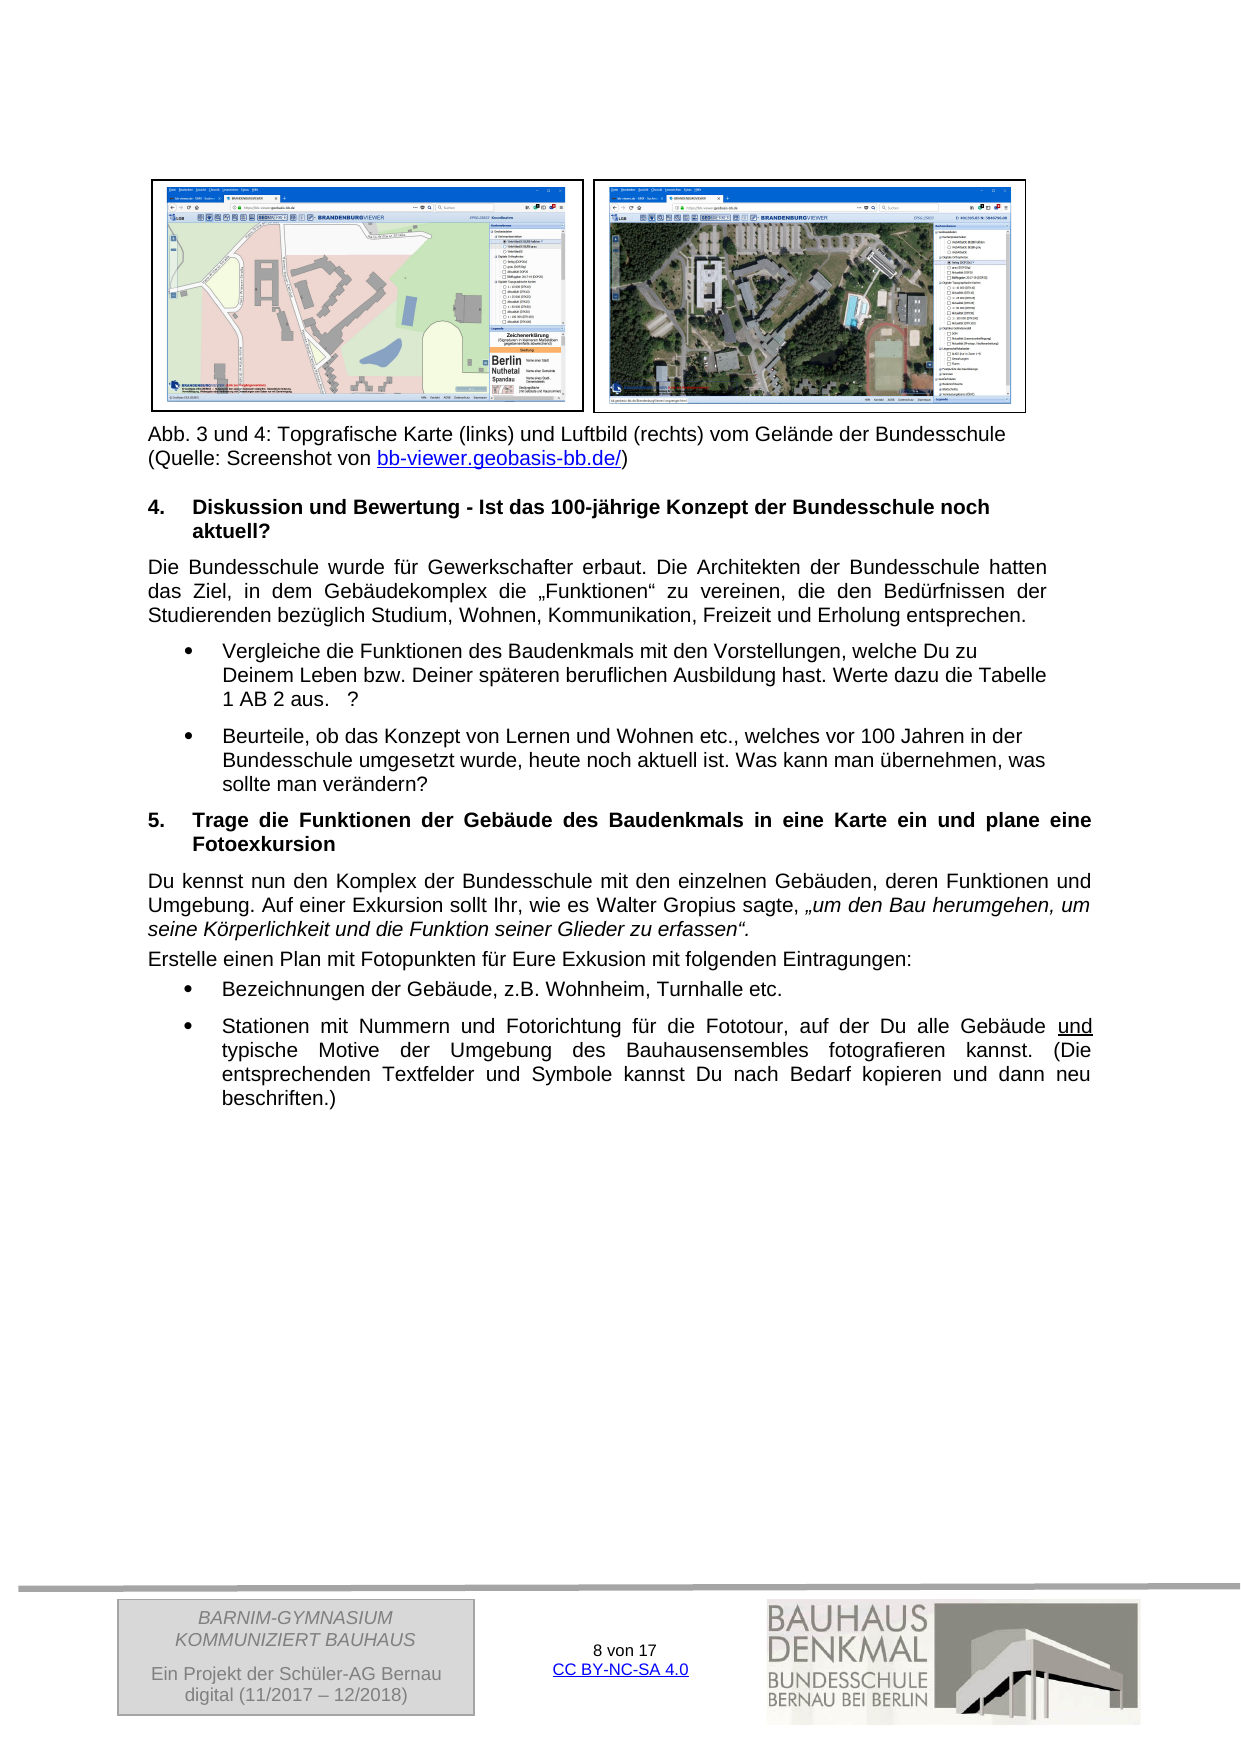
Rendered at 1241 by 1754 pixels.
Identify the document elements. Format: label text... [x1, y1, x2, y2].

list Stationen mit Nummern und Fotorichtung für die Fototour, auf der Du alle Gebäude und typische Motive der Umgebung des Bauhausensembles fotografieren kannst. (Die entsprechenden Textfelder und Symbole kannst Du nach Bedarf kopieren und dann neu beschriften.) [184, 1013, 1092, 1109]
text Erstelle einen Plan mit Fotopunkten für Eure Exkusion mit folgenden Eintragungen: [148, 947, 1093, 971]
picture [166, 187, 566, 402]
list Diskussion und Bewertung - Ist das 100-jährige Konzept der Bundesschule noch aktuell? [148, 494, 1048, 542]
text Du kennst nun den Komplex der Bundesschule mit den einzelnen Gebäuden, deren Funktionen und Umgebung. Auf einer Exkursion sollt Ihr, wie es Walter Gropius sagte, „um den Bau herumgehen, um seine Körperlichkeit und die Funktion seiner Glieder zu erfassen“. [148, 869, 1093, 941]
text Die Bundesschule wurde für Gewerkschafter erbaut. Die Architekten der Bundesschule hatten das Ziel, in dem Gebäudekomplex die „Funktionen“ zu vereinen, die den Bedürfnissen der Studierenden bezüglich Studium, Wohnen, Kommunikation, Freizeit und Erholung entsprechen. [148, 555, 1048, 627]
list Bezeichnungen der Gebäude, z.B. Wohnheim, Turnhalle etc. [184, 977, 1092, 1001]
picture [766, 1599, 1141, 1725]
list Trage die Funktionen der Gebäude des Baudenkmals in eine Karte ein und plane eine Fotoexkursion [148, 808, 1093, 856]
list Vergleiche die Funktionen des Baudenkmals mit den Vorstellungen, welche Du zu Deinem Leben bzw. Deiner späteren beruflichen Ausbildung hast. Werte dazu die Tabelle 1 AB 2 aus. ? [185, 639, 1048, 711]
text Abb. 3 und 4: Topgrafische Karte (links) und Luftbild (rechts) vom Gelände der Bundesschule (Quelle: Screenshot von bb-viewer.geobasis-bb.de/) [148, 422, 1048, 469]
list Beurteile, ob das Konzept von Lernen und Wohnen etc., welches vor 100 Jahren in der Bundesschule umgesetzt wurde, heute noch aktuell ist. Was kann man übernehmen, was sollte man verändern? [185, 724, 1048, 796]
picture [609, 187, 1012, 404]
